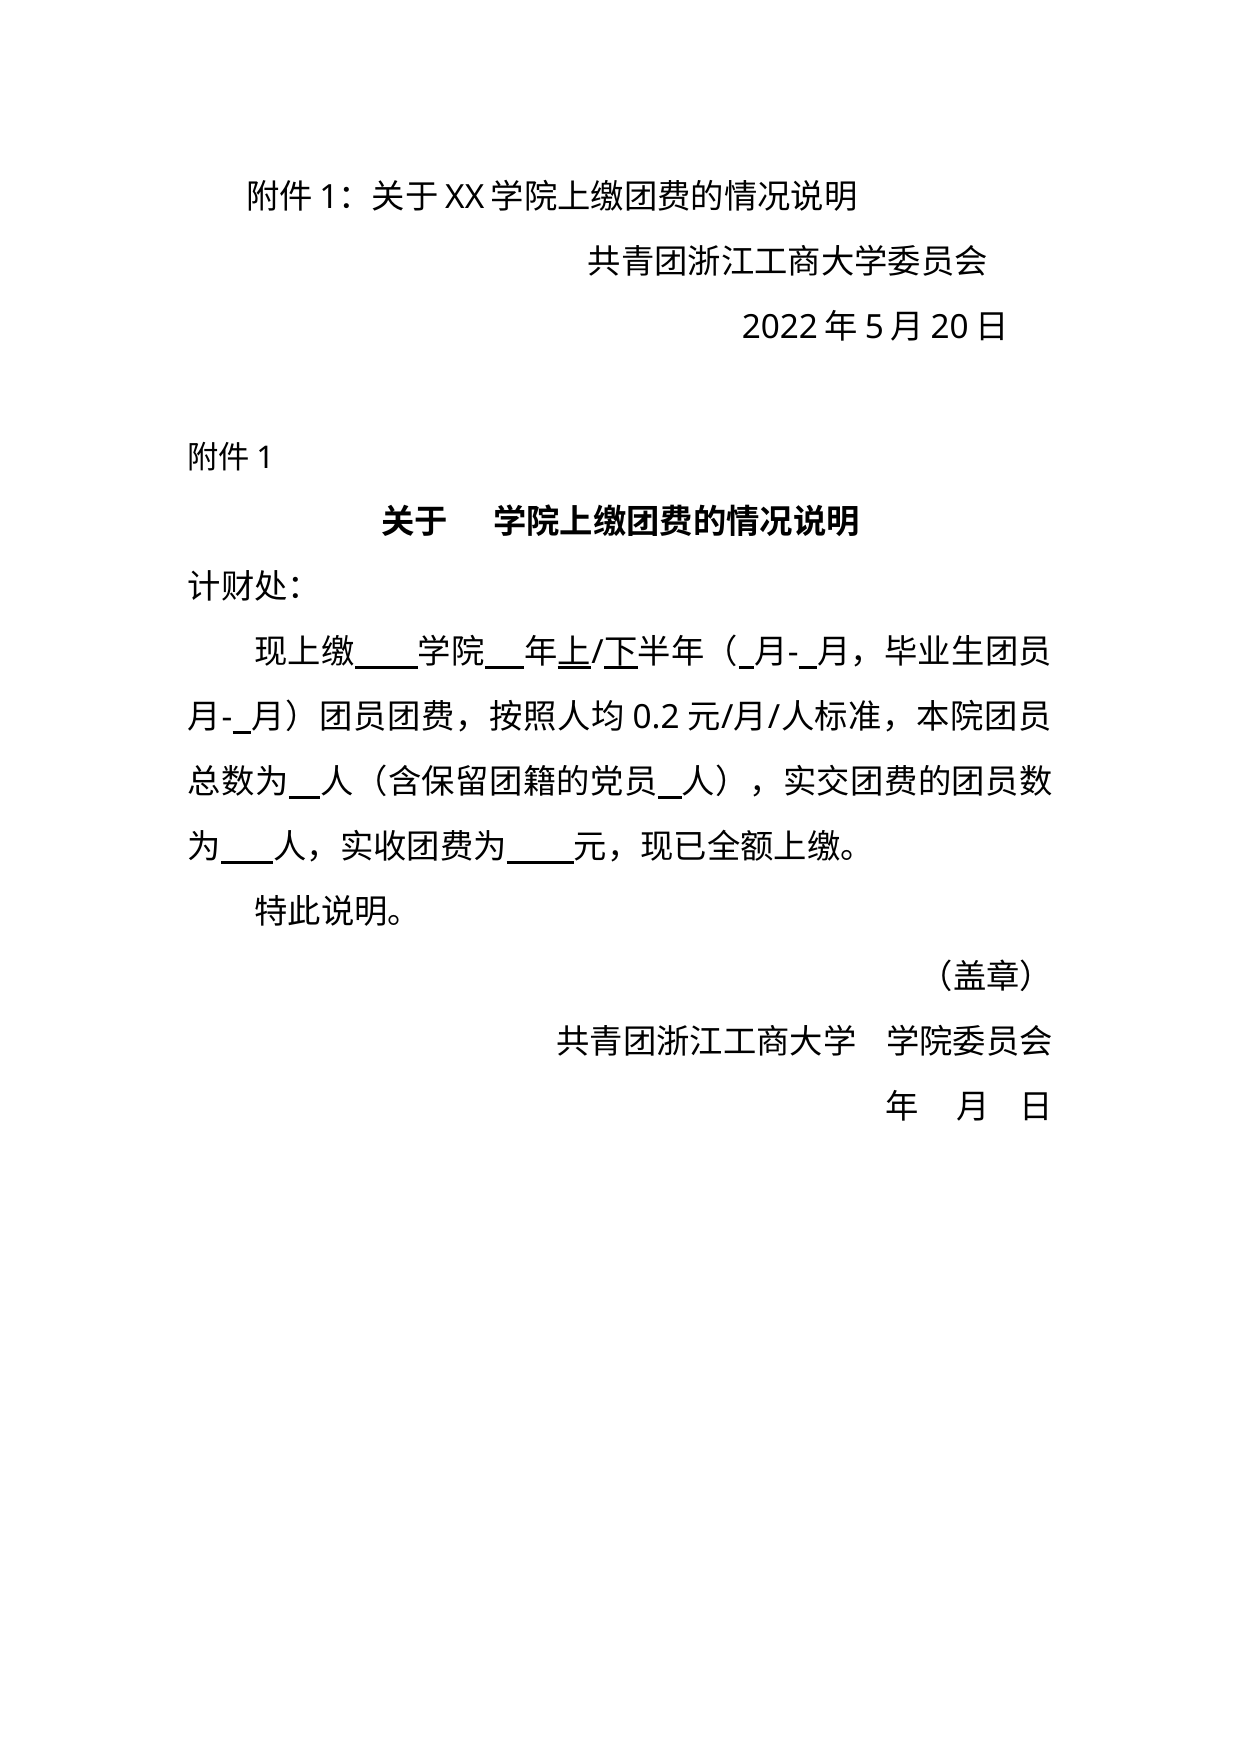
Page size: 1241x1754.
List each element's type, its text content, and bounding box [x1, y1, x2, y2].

text 特此说明。 [187, 877, 1053, 942]
text 年 月 日 [187, 1072, 1053, 1137]
text （盖章） [187, 942, 1053, 1007]
text 计财处： [187, 552, 1053, 617]
text 附件1：关于XX学院上缴团费的情况说明 [187, 162, 1053, 227]
text 关于 学院上缴团费的情况说明 [187, 487, 1053, 552]
text 2022年5月20日 [187, 292, 1053, 357]
text 共青团浙江工商大学委员会 [187, 227, 1053, 292]
text 现上缴 学院 年上/下半年（ 月- 月，毕业生团员 月- 月）团员团费，按照人均0.2元/月/人标准，本院团员总数为 人（含保留团籍的党员 人），实交团费的团员数为 人，实收团费为 元，现已全额上缴。 [187, 617, 1053, 877]
text 共青团浙江工商大学 学院委员会 [187, 1007, 1053, 1072]
text 附件1 [187, 422, 1053, 487]
